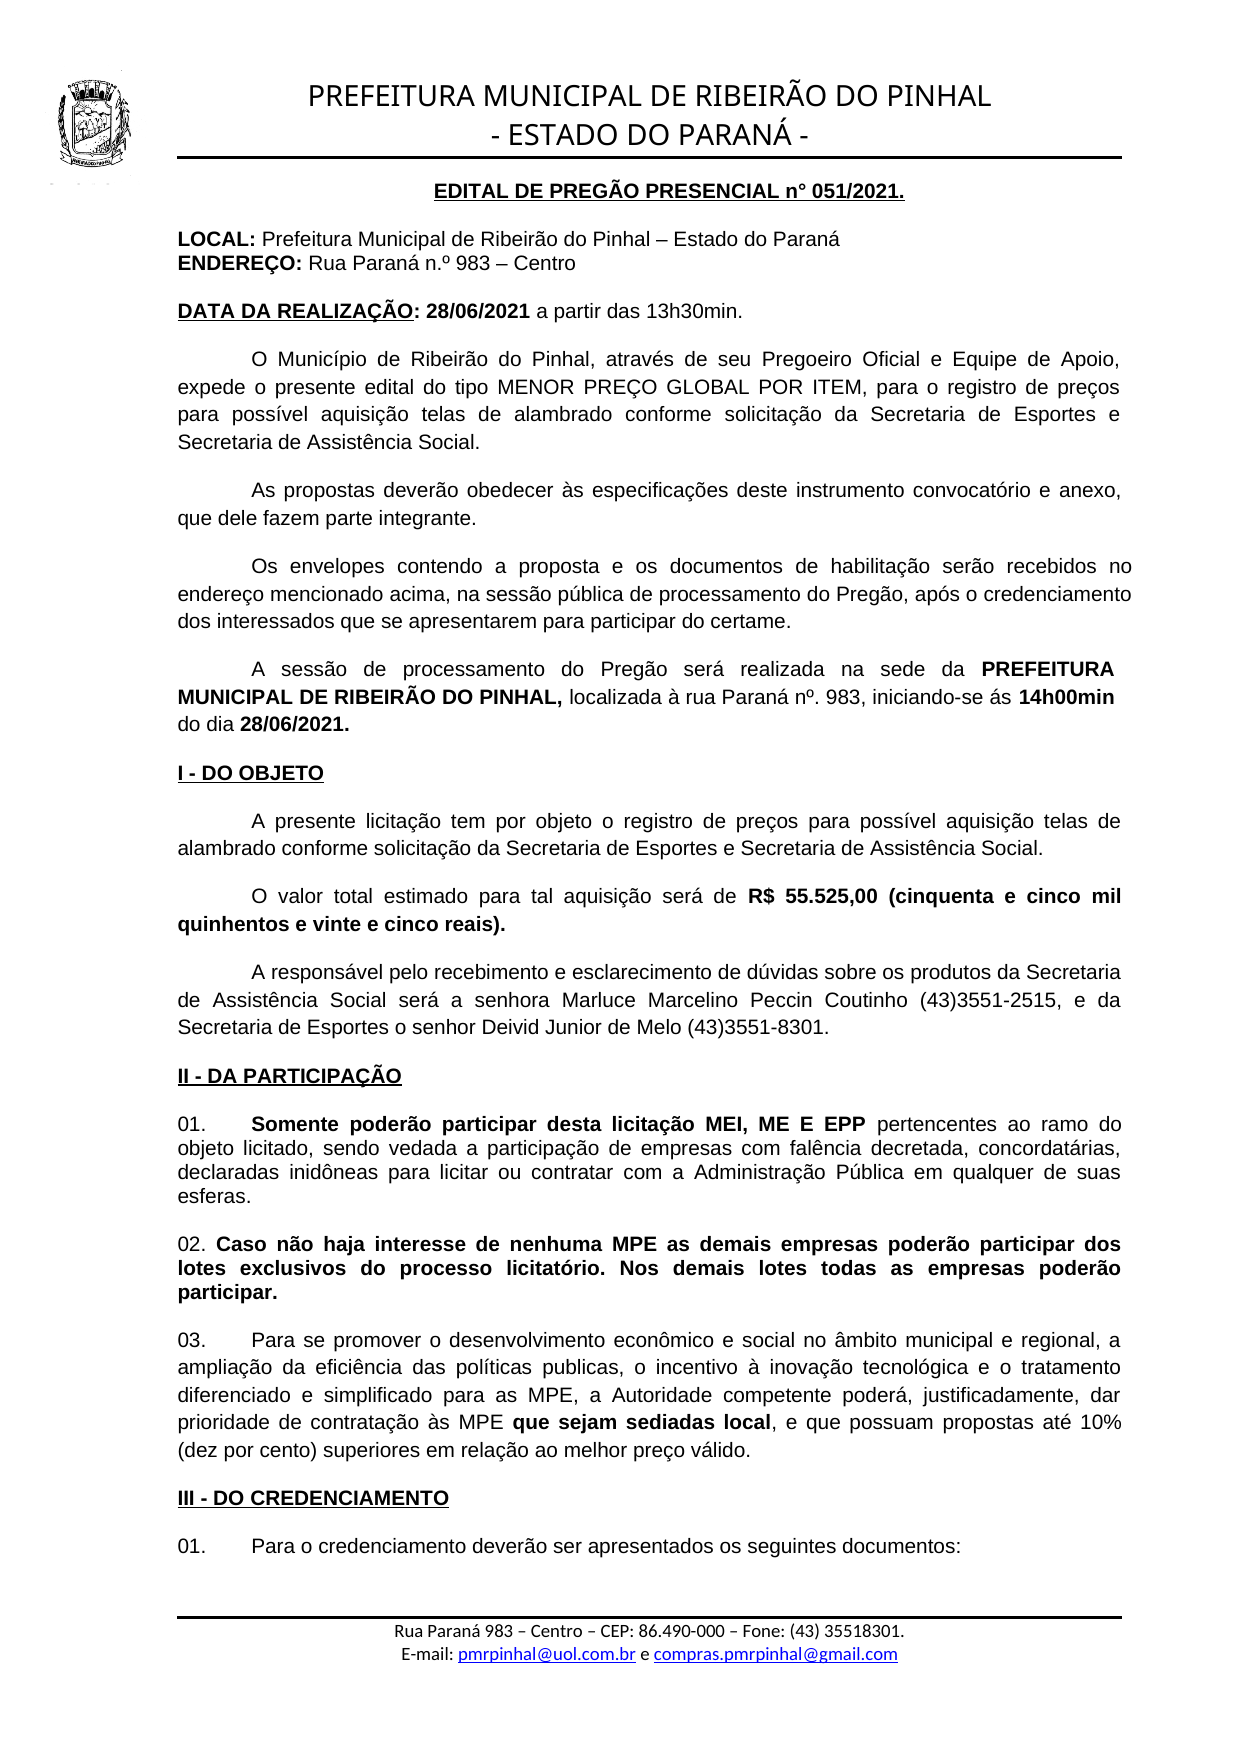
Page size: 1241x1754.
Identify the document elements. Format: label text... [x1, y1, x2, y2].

text 01. Para o credenciamento deverão ser apresentados os seguintes documentos: [177, 1534, 1161, 1558]
text 01. Somente poderão participar desta licitação MEI, ME E EPP pertencentes ao ramo do objeto licitado, sendo vedada a participação de empresas com falência decretada, concordatárias, declaradas inidôneas para licitar ou contratar com a Administração Pública em qualquer de suas esferas. [177, 1112, 1122, 1208]
text 03. Para se promover o desenvolvimento econômico e social no âmbito municipal e regional, a ampliação da eficiência das políticas publicas, o incentivo à inovação tecnológica e o tratamento diferenciado e simplificado para as MPE, a Autoridade competente poderá, justificadamente, dar prioridade de contratação às MPE que sejam sediadas local, e que possuam propostas até 10% (dez por cento) superiores em relação ao melhor preço válido. [177, 1327, 1122, 1461]
text A responsável pelo recebimento e esclarecimento de dúvidas sobre os produtos da Secretaria de Assistência Social será a senhora Marluce Marcelino Peccin Coutinho (43)3551-2515, e da Secretaria de Esportes o senhor Deivid Junior de Melo (43)3551-8301. [177, 960, 1122, 1039]
text O valor total estimado para tal aquisição será de R$ 55.525,00 (cinquenta e cinco mil quinhentos e vinte e cinco reais). [177, 884, 1122, 936]
text As propostas deverão obedecer às especificações deste instrumento convocatório e anexo, que dele fazem parte integrante. [177, 478, 1122, 529]
text DATA DA REALIZAÇÃO: 28/06/2021 a partir das 13h30min. [177, 299, 1122, 323]
text 02. Caso não haja interesse de nenhuma MPE as demais empresas poderão participar dos lotes exclusivos do processo licitatório. Nos demais lotes todas as empresas poderão participar. [177, 1232, 1122, 1303]
text EDITAL DE PREGÃO PRESENCIAL n° 051/2021. [177, 179, 1161, 203]
subtitle LOCAL: Prefeitura Municipal de Ribeirão do Pinhal – Estado do Paraná [177, 227, 1161, 251]
text III - DO CREDENCIAMENTO [177, 1486, 1122, 1510]
text A sessão de processamento do Pregão será realizada na sede da PREFEITURA MUNICIPAL DE RIBEIRÃO DO PINHAL, localizada à rua Paraná nº. 983, iniciando-se ás 14h00min do dia 28/06/2021. [177, 657, 1114, 736]
subtitle ENDEREÇO: Rua Paraná n.º 983 – Centro [177, 251, 1161, 275]
text II - DA PARTICIPAÇÃO [177, 1063, 1122, 1087]
text A presente licitação tem por objeto o registro de preços para possível aquisição telas de alambrado conforme solicitação da Secretaria de Esportes e Secretaria de Assistência Social. [177, 808, 1122, 860]
subtitle I - DO OBJETO [177, 761, 1161, 784]
text Os envelopes contendo a proposta e os documentos de habilitação serão recebidos no endereço mencionado acima, na sessão pública de processamento do Pregão, após o credenciamento dos interessados que se apresentarem para participar do certame. [177, 554, 1133, 633]
picture [44, 65, 147, 185]
text O Município de Ribeirão do Pinhal, através de seu Pregoeiro Oficial e Equipe de Apoio, expede o presente edital do tipo MENOR PREÇO GLOBAL POR ITEM, para o registro de preços para possível aquisição telas de alambrado conforme solicitação da Secretaria de Esportes e Secretaria de Assistência Social. [177, 347, 1122, 454]
